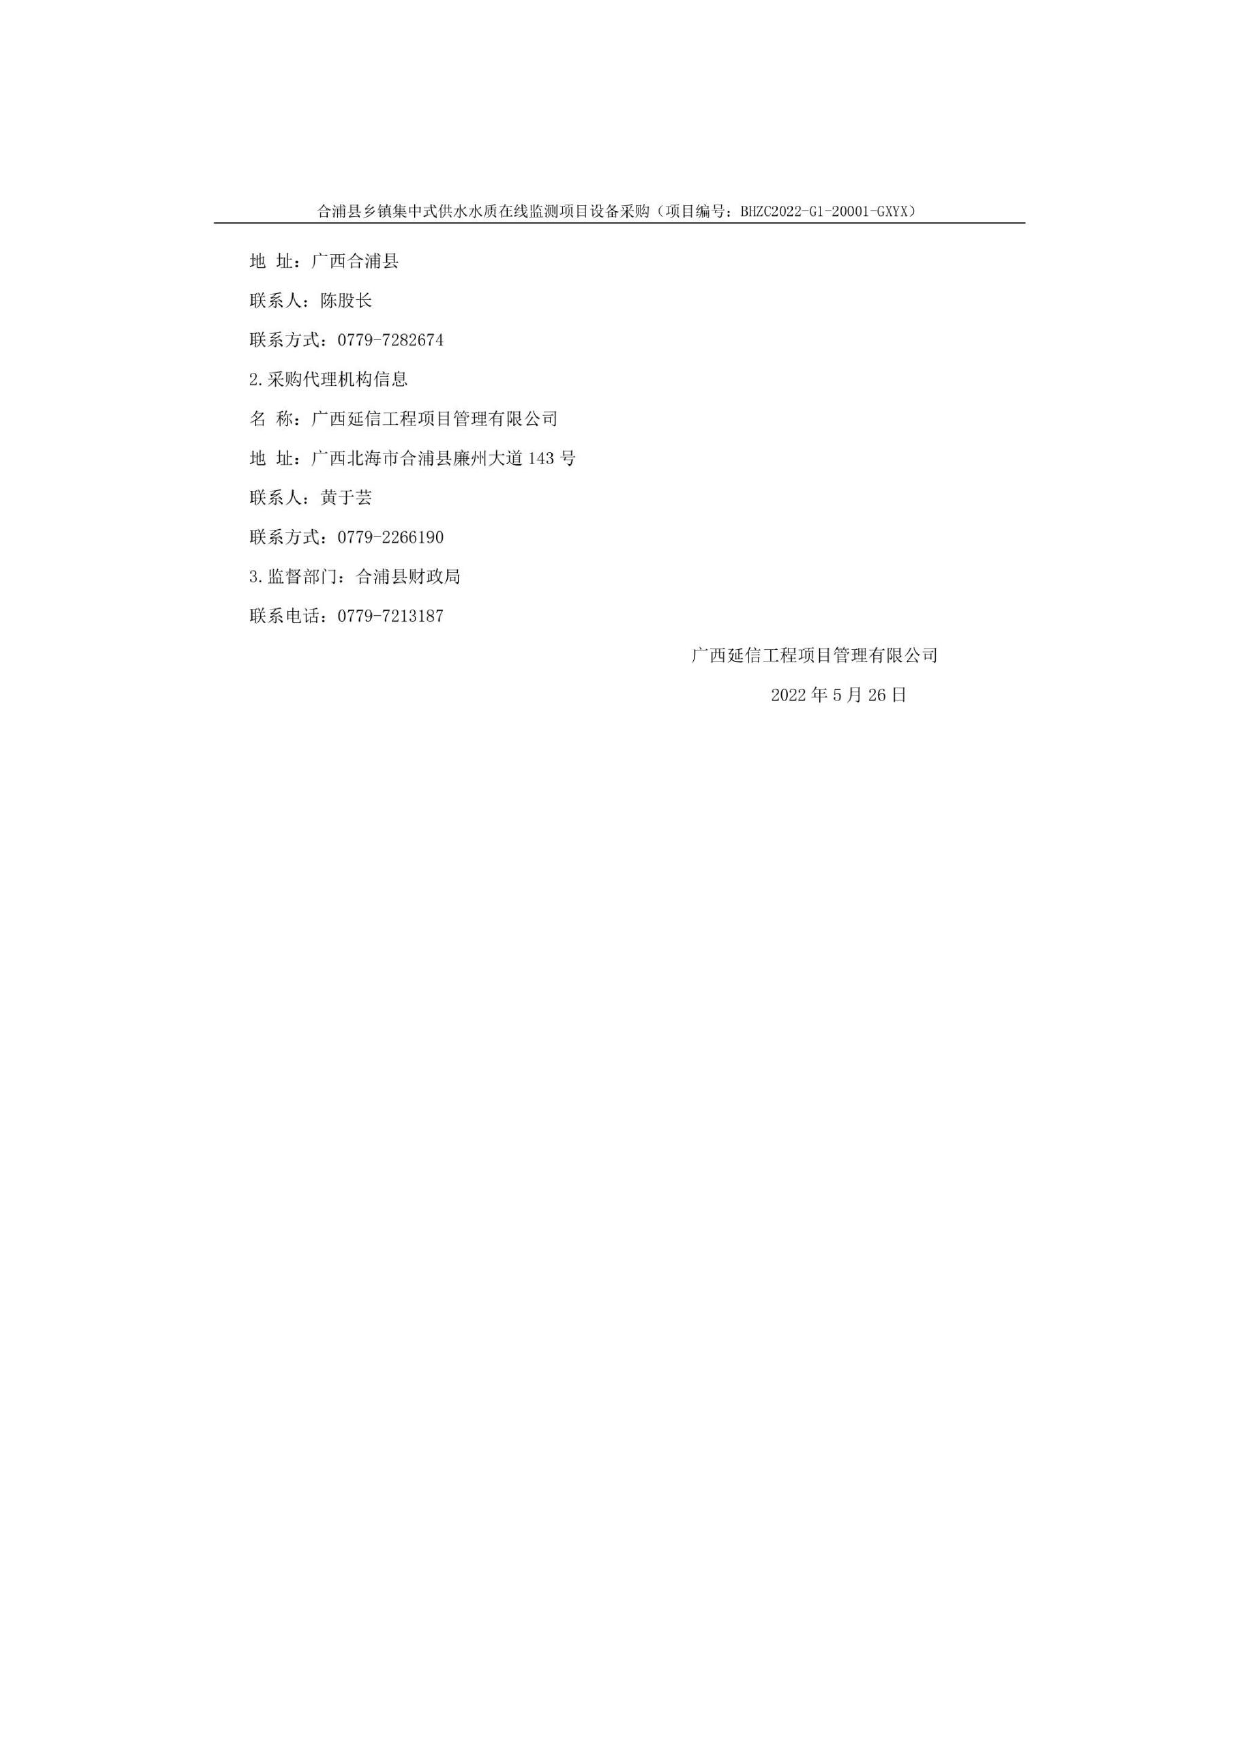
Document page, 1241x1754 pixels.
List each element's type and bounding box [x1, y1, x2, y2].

picture [118, 129, 1121, 1548]
